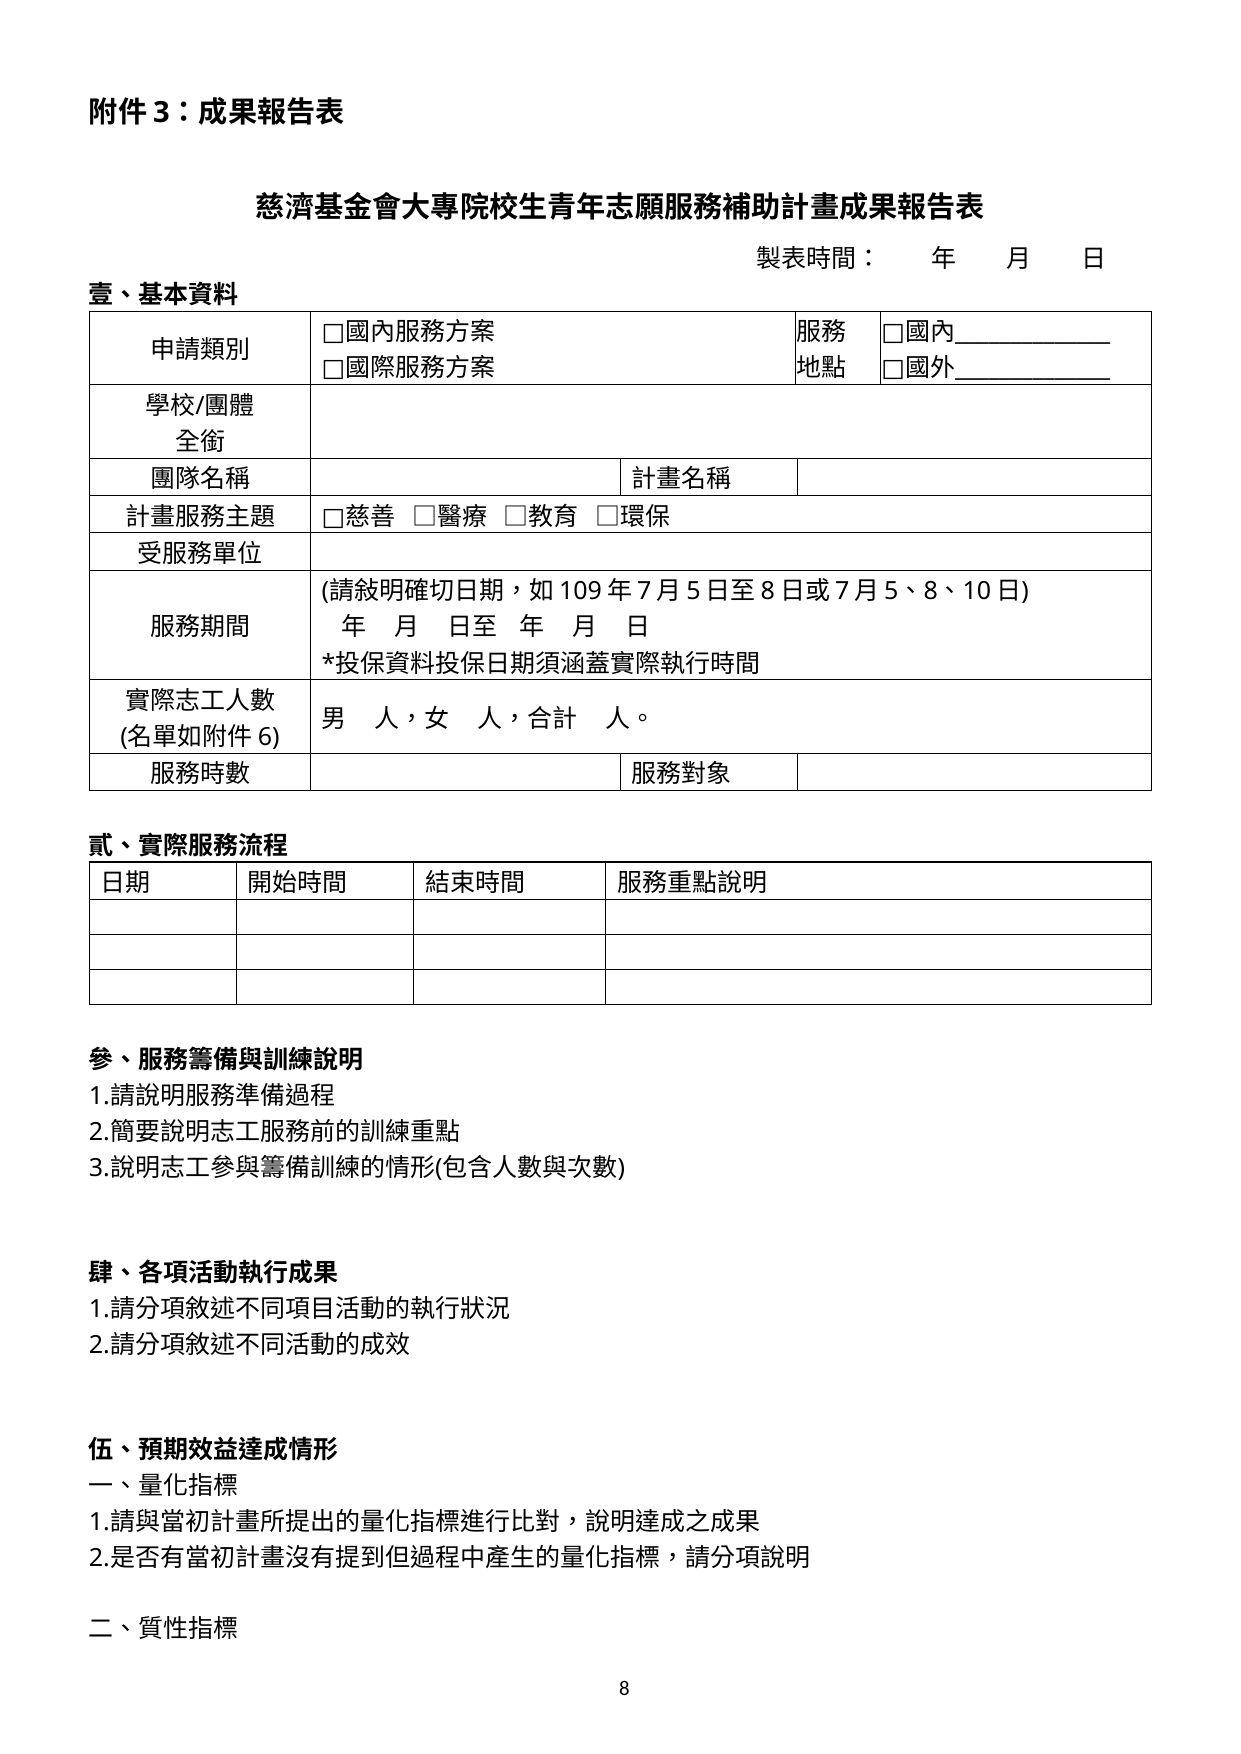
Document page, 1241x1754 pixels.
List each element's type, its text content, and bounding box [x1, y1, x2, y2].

text 貳、實際服務流程 [89, 825, 1106, 861]
text 2.簡要說明志工服務前的訓練重點 [89, 1112, 1106, 1148]
text 一、量化指標 [89, 1465, 1106, 1502]
text 二、質性指標 [89, 1608, 1106, 1644]
table_cell 計畫服務主題 [90, 496, 310, 532]
table_cell [414, 900, 605, 934]
table_cell [237, 935, 413, 969]
text 1.請說明服務準備過程 [89, 1075, 1106, 1112]
table_cell □慈善 □醫療 □教育 □環保 [311, 496, 1151, 532]
table_cell [311, 533, 1151, 569]
table_header □國內服務方案 □國際服務方案 [311, 312, 795, 384]
table_cell [90, 970, 236, 1004]
table_cell [606, 970, 1151, 1004]
table_header 服務 地點 [796, 312, 880, 384]
table_header 服務重點說明 [606, 863, 1151, 899]
table_cell [237, 970, 413, 1004]
table_cell 服務時數 [90, 754, 310, 790]
table_cell [237, 900, 413, 934]
table_cell (請敍明確切日期，如109年7月5日至8日或7月5、8、10日) 年 月 日至 年 月 日 *投保資料投保日期須涵蓋實際執行時間 [311, 571, 1151, 679]
table_cell [90, 900, 236, 934]
text 2.是否有當初計畫沒有提到但過程中產生的量化指標，請分項說明 [89, 1538, 1106, 1574]
table_cell [311, 459, 620, 495]
text 肆、各項活動執行成果 [89, 1252, 1106, 1288]
text 參、服務籌備與訓練說明 [89, 1039, 1106, 1075]
table_header 開始時間 [237, 863, 413, 899]
text 附件3：成果報告表 [89, 89, 1152, 131]
text 1.請分項敘述不同項目活動的執行狀況 [89, 1288, 1106, 1325]
text 1.請與當初計畫所提出的量化指標進行比對，說明達成之成果 [89, 1502, 1106, 1538]
table_cell [414, 935, 605, 969]
table_header □國內______________ □國外______________ [881, 312, 1151, 384]
table_header 申請類別 [90, 312, 310, 384]
table_cell [798, 459, 1151, 495]
table_cell [606, 900, 1151, 934]
table_cell [90, 935, 236, 969]
table_cell 受服務單位 [90, 533, 310, 569]
table_cell 學校/團體 全銜 [90, 385, 310, 458]
table_header 日期 [90, 863, 236, 899]
table_header 結束時間 [414, 863, 605, 899]
text 伍、預期效益達成情形 [89, 1429, 1106, 1465]
text 2.請分項敘述不同活動的成效 [89, 1325, 1106, 1361]
table_cell 男 人，女 人，合計 人。 [311, 680, 1151, 753]
table_cell 團隊名稱 [90, 459, 310, 495]
text 慈濟基金會大專院校生青年志願服務補助計畫成果報告表 [89, 183, 1152, 226]
table_cell 計畫名稱 [621, 459, 797, 495]
table_cell [606, 935, 1151, 969]
text 3.說明志工參與籌備訓練的情形(包含人數與次數) [89, 1148, 1106, 1184]
table_cell [311, 385, 1151, 458]
table_cell [414, 970, 605, 1004]
table_cell [311, 754, 620, 790]
table_cell [798, 754, 1151, 790]
table_cell 服務對象 [621, 754, 797, 790]
text 壹、基本資料 [89, 274, 1106, 311]
text 製表時間： 年 月 日 [89, 238, 1106, 274]
table_cell 服務期間 [90, 571, 310, 679]
table_cell 實際志工人數 (名單如附件6) [90, 680, 310, 753]
